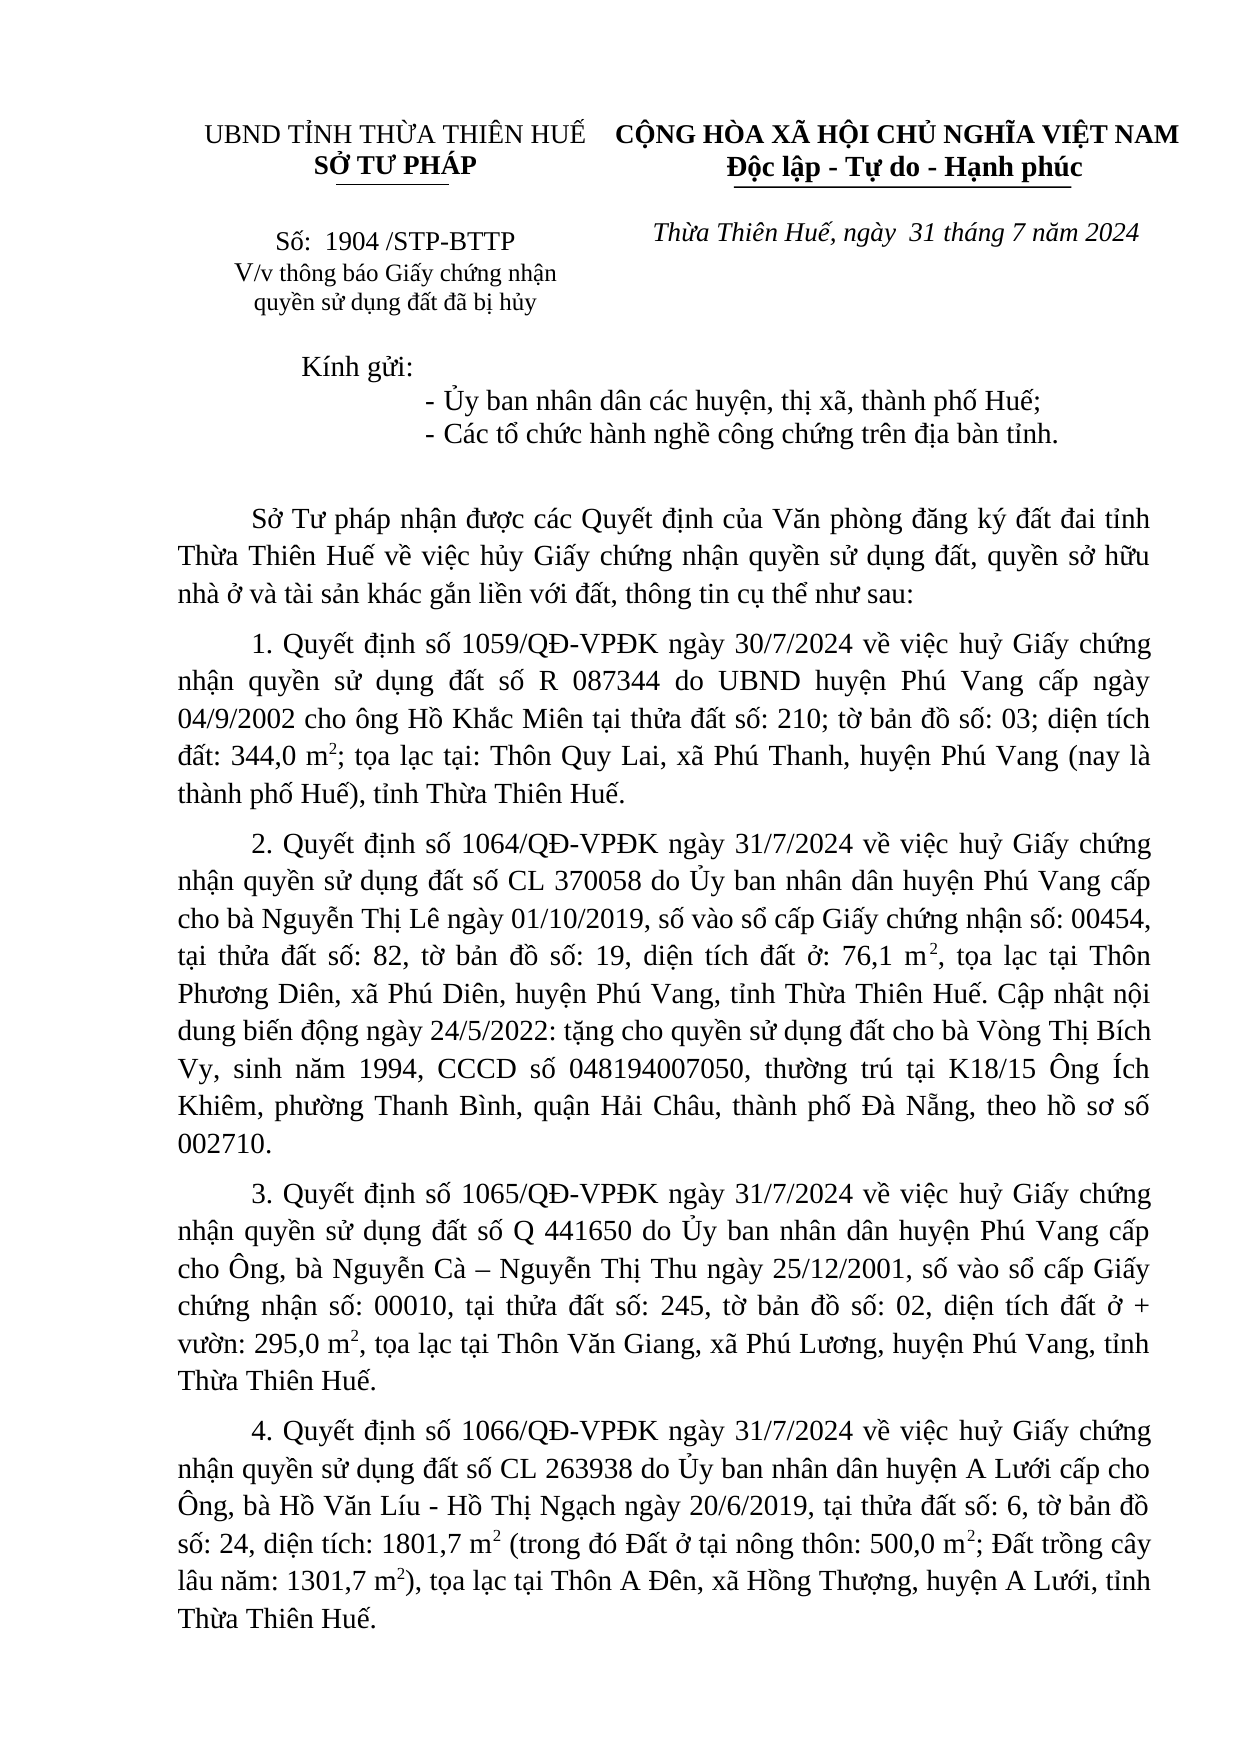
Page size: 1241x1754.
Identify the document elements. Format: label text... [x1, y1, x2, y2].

text 3. Quyết định số 1065/QĐ-VPĐK ngày 31/7/2024 về việc huỷ Giấy chứng nhận quyền sử dụng đất số Q 441650 do Ủy ban nhân dân huyện Phú Vang cấp cho Ông, bà Nguyễn Cà – Nguyễn Thị Thu ngày 25/12/2001, số vào sổ cấp Giấy chứng nhận số: 00010, tại thửa đất số: 245, tờ bản đồ số: 02, diện tích đất ở + vườn: 295,0 m2, tọa lạc tại Thôn Văn Giang, xã Phú Lương, huyện Phú Vang, tỉnh Thừa Thiên Huế. [177, 1173, 1152, 1398]
table_cell Ủy ban nhân dân các huyện, thị xã, thành phố Huế; Các tổ chức hành nghề công chứng trên địa bàn tỉnh. [425, 316, 1192, 452]
text 2. Quyết định số 1064/QĐ-VPĐK ngày 31/7/2024 về việc huỷ Giấy chứng nhận quyền sử dụng đất số CL 370058 do Ủy ban nhân dân huyện Phú Vang cấp cho bà Nguyễn Thị Lê ngày 01/10/2019, số vào sổ cấp Giấy chứng nhận số: 00454, tại thửa đất số: 82, tờ bản đồ số: 19, diện tích đất ở: 76,1 m2, tọa lạc tại Thôn Phương Diên, xã Phú Diên, huyện Phú Vang, tỉnh Thừa Thiên Huế. Cập nhật nội dung biến động ngày 24/5/2022: tặng cho quyền sử dụng đất cho bà Vòng Thị Bích Vy, sinh năm 1994, CCCD số 048194007050, thường trú tại K18/15 Ông Ích Khiêm, phường Thanh Bình, quận Hải Châu, thành phố Đà Nẵng, theo hồ sơ số 002710. [177, 823, 1152, 1161]
table_cell Kính gửi: [189, 316, 425, 452]
text Sở Tư pháp nhận được các Quyết định của Văn phòng đăng ký đất đai tỉnh Thừa Thiên Huế về việc hủy Giấy chứng nhận quyền sử dụng đất, quyền sở hữu nhà ở và tài sản khác gắn liền với đất, thông tin cụ thể như sau: [177, 498, 1152, 611]
text 1. Quyết định số 1059/QĐ-VPĐK ngày 30/7/2024 về việc huỷ Giấy chứng nhận quyền sử dụng đất số R 087344 do UBND huyện Phú Vang cấp ngày 04/9/2002 cho ông Hồ Khắc Miên tại thửa đất số: 210; tờ bản đồ số: 03; diện tích đất: 344,0 m2; tọa lạc tại: Thôn Quy Lai, xã Phú Thanh, huyện Phú Vang (nay là thành phố Huế), tỉnh Thừa Thiên Huế. [177, 623, 1152, 811]
table_header CỘNG HÒA XÃ HỘI CHỦ NGHĨA VIỆT Độc lập - Tự do - Hạnh phúc [602, 118, 1192, 216]
table_cell Thừa Thiên Huế, ngày 31 tháng 7 năm 2024 [602, 216, 1192, 316]
table_header UBND TỈNH THỪA THIÊN HUẾ SỞ TƯ PHÁP [189, 118, 602, 216]
table_cell Số: 1904 /STP-BTTP V/v thông báo Giấy chứng nhận quyền sử dụng đất đã bị hủy [189, 216, 602, 316]
text 4. Quyết định số 1066/QĐ-VPĐK ngày 31/7/2024 về việc huỷ Giấy chứng nhận quyền sử dụng đất số CL 263938 do Ủy ban nhân dân huyện A Lưới cấp cho Ông, bà Hồ Văn Líu - Hồ Thị Ngạch ngày 20/6/2019, tại thửa đất số: 6, tờ bản đồ số: 24, diện tích: 1801,7 m2 (trong đó Đất ở tại nông thôn: 500,0 m2; Đất trồng cây lâu năm: 1301,7 m2), tọa lạc tại Thôn A Đên, xã Hồng Thượng, huyện A Lưới, tỉnh Thừa Thiên Huế. [177, 1411, 1152, 1636]
